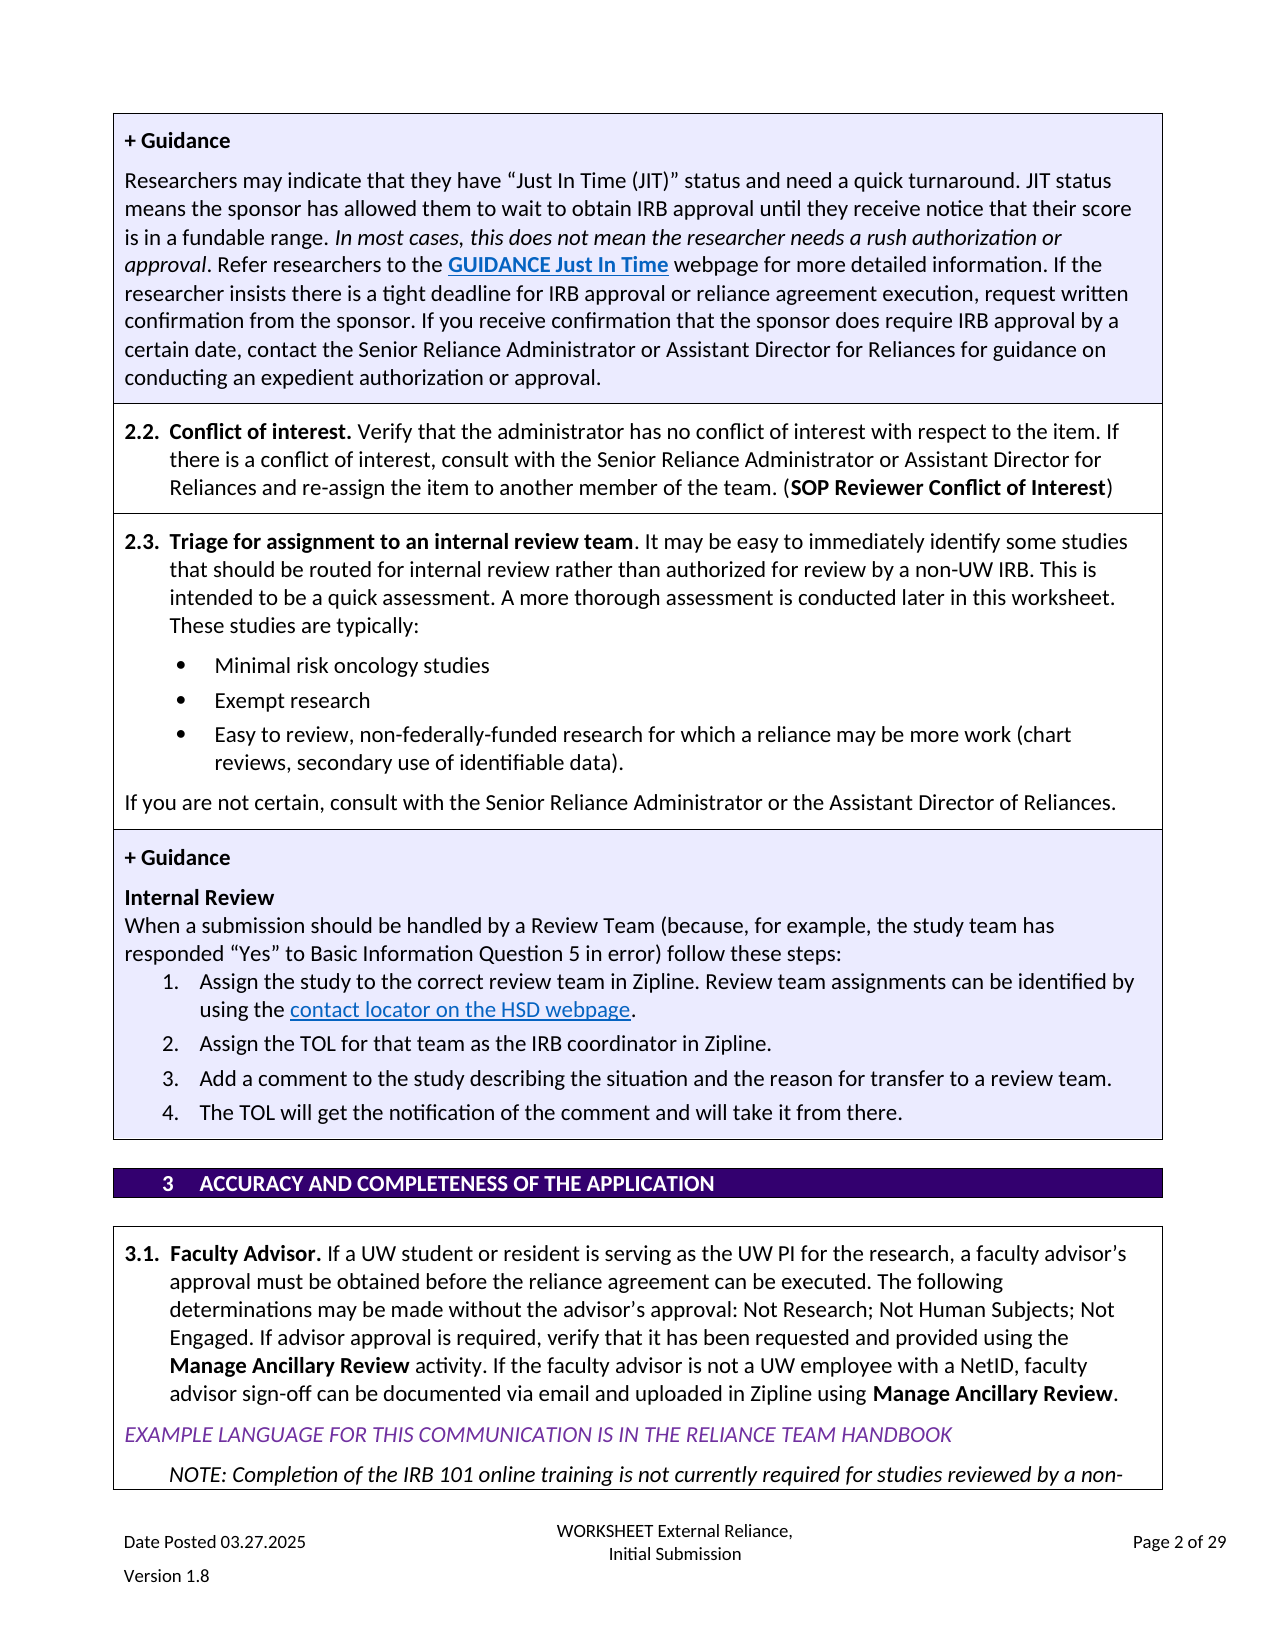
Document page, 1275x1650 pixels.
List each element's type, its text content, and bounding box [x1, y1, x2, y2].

table_cell + Guidance Internal Review When a submission should be handled by a Review Team (because, for example, the study team has responded “Yes” to Basic Information Question 5 in error) follow these steps: Assign the study to the correct review team in Zipline. Review team assignments can be identified by using the contact locator on the HSD webpage. Assign the TOL for that team as the IRB coordinator in Zipline. Add a comment to the study describing the situation and the reason for transfer to a review team. The TOL will get the notification of the comment and will take it from there. [114, 830, 1162, 1138]
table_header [114, 1227, 1162, 1488]
table_header ACCURACY AND COMPLETENESS OF THE APPLICATION [114, 1169, 1162, 1197]
table_cell + Guidance Researchers may indicate that they have “Just In Time (JIT)” status and need a quick turnaround. JIT status means the sponsor has allowed them to wait to obtain IRB approval until they receive notice that their score is in a fundable range. In most cases, this does not mean the researcher needs a rush authorization or approval. Refer researchers to the GUIDANCE Just In Time webpage for more detailed information. If the researcher insists there is a tight deadline for IRB approval or reliance agreement execution, request written confirmation from the sponsor. If you receive confirmation that the sponsor does require IRB approval by a certain date, contact the Senior Reliance Administrator or Assistant Director for Reliances for guidance on conducting an expedient authorization or approval. [114, 114, 1162, 403]
table_cell Triage for assignment to an internal review team. It may be easy to immediately identify some studies that should be routed for internal review rather than authorized for review by a non-UW IRB. This is intended to be a quick assessment. A more thorough assessment is conducted later in this worksheet. These studies are typically: Minimal risk oncology studies Exempt research Easy to review, non-federally-funded research for which a reliance may be more work (chart reviews, secondary use of identifiable data). If you are not certain, consult with the Senior Reliance Administrator or the Assistant Director of Reliances. [114, 514, 1162, 829]
table_cell Conflict of interest. Verify that the administrator has no conflict of interest with respect to the item. If there is a conflict of interest, consult with the Senior Reliance Administrator or Assistant Director for Reliances and re-assign the item to another member of the team. (SOP Reviewer Conflict of Interest) [114, 404, 1162, 513]
